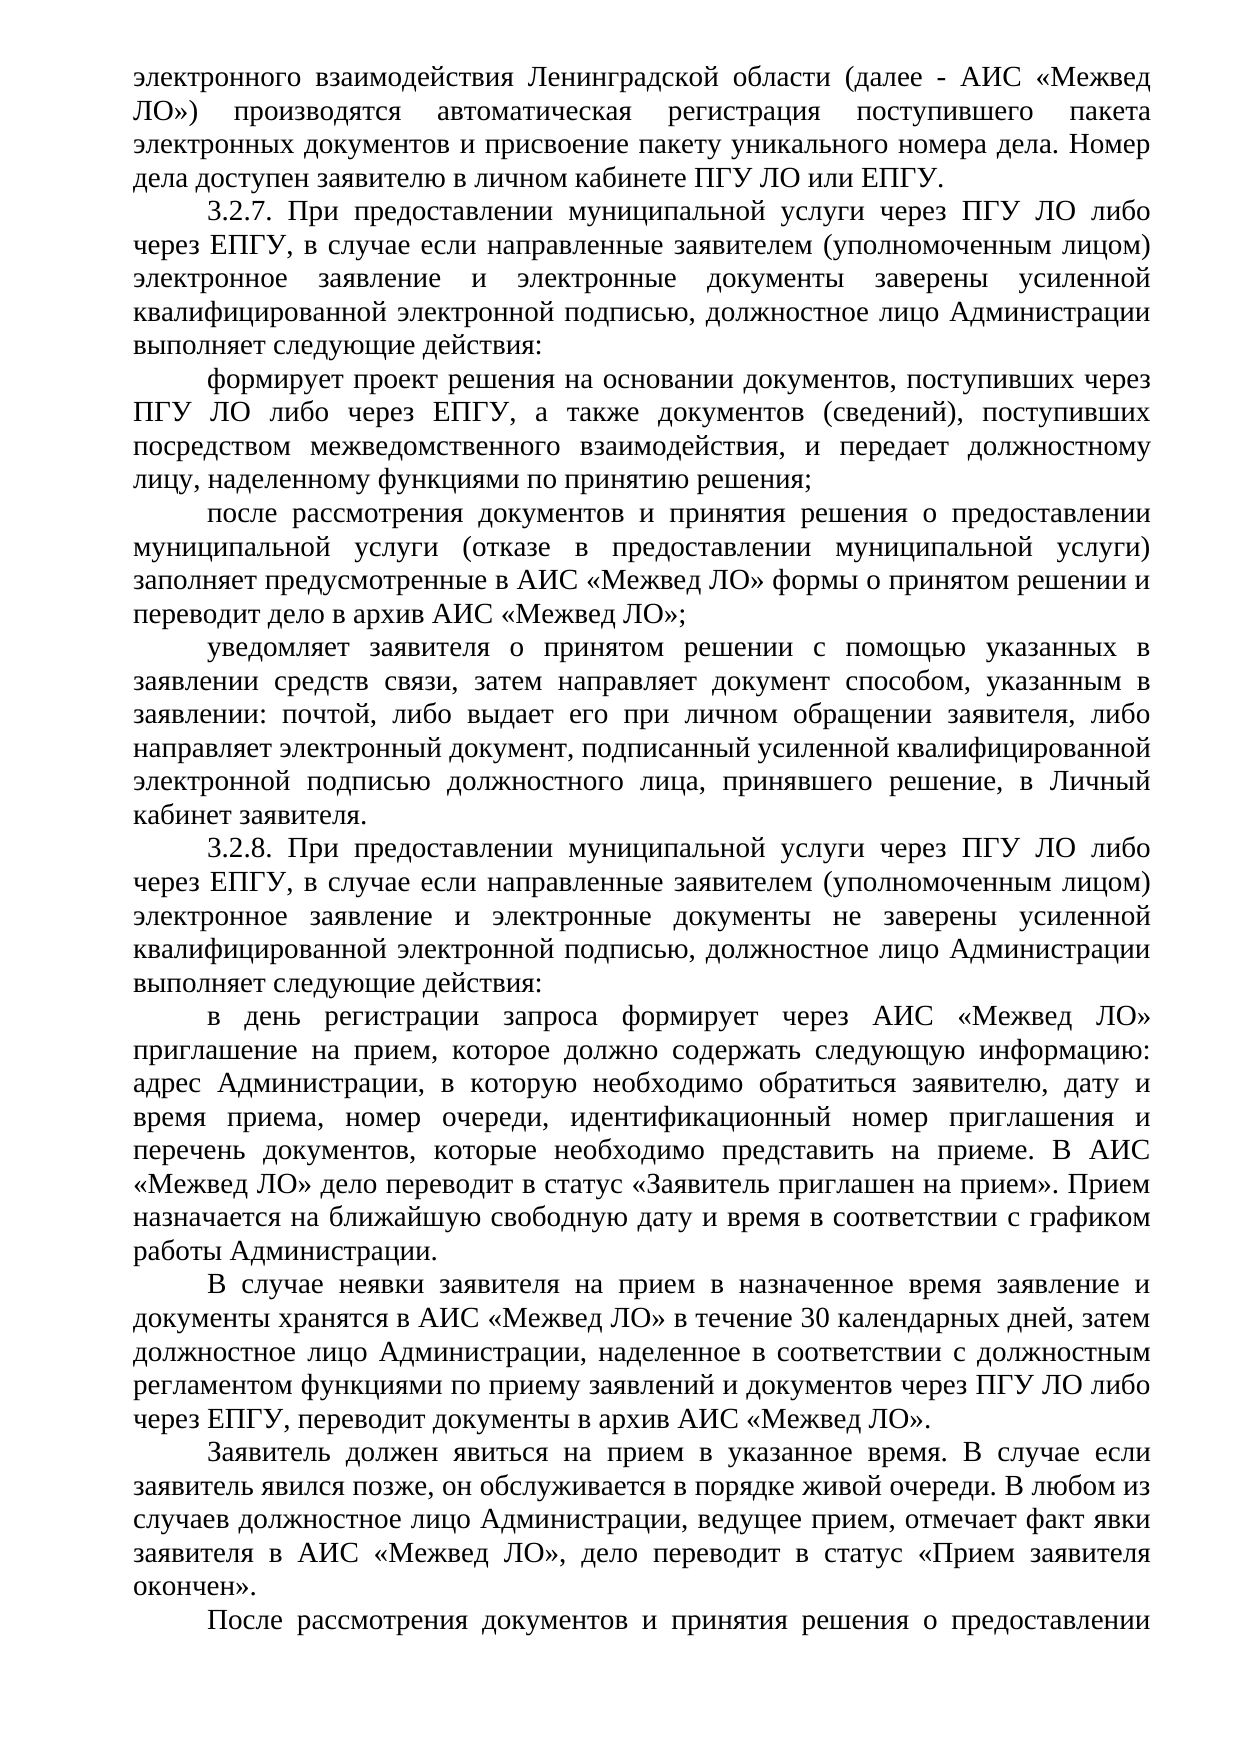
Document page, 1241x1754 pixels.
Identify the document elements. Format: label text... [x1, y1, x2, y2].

text формирует проект решения на основании документов, поступивших через ПГУ ЛО либо через ЕПГУ, а также документов (сведений), поступивших посредством межведомственного взаимодействия, и передает должностному лицу, наделенному функциями по принятию решения; [133, 361, 1152, 495]
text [133, 59, 1152, 193]
text после рассмотрения документов и принятия решения о предоставлении муниципальной услуги (отказе в предоставлении муниципальной услуги) заполняет предусмотренные в АИС «Межвед ЛО» формы о принятом решении и переводит дело в архив АИС «Межвед ЛО»; [133, 495, 1152, 629]
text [133, 1602, 1152, 1636]
text В случае неявки заявителя на прием в назначенное время заявление и документы хранятся в АИС «Межвед ЛО» в течение 30 календарных дней, затем должностное лицо Администрации, наделенное в соответствии с должностным регламентом функциями по приему заявлений и документов через ПГУ ЛО либо через ЕПГУ, переводит документы в архив АИС «Межвед ЛО». [133, 1267, 1152, 1434]
text 3.2.7. При предоставлении муниципальной услуги через ПГУ ЛО либо через ЕПГУ, в случае если направленные заявителем (уполномоченным лицом) электронное заявление и электронные документы заверены усиленной квалифицированной электронной подписью, должностное лицо Администрации выполняет следующие действия: [133, 193, 1152, 361]
text в день регистрации запроса формирует через АИС «Межвед ЛО» приглашение на прием, которое должно содержать следующую информацию: адрес Администрации, в которую необходимо обратиться заявителю, дату и время приема, номер очереди, идентификационный номер приглашения и перечень документов, которые необходимо представить на приеме. В АИС «Межвед ЛО» дело переводит в статус «Заявитель приглашен на прием». Прием назначается на ближайшую свободную дату и время в соответствии с графиком работы Администрации. [133, 998, 1152, 1267]
text 3.2.8. При предоставлении муниципальной услуги через ПГУ ЛО либо через ЕПГУ, в случае если направленные заявителем (уполномоченным лицом) электронное заявление и электронные документы не заверены усиленной квалифицированной электронной подписью, должностное лицо Администрации выполняет следующие действия: [133, 831, 1152, 998]
text уведомляет заявителя о принятом решении с помощью указанных в заявлении средств связи, затем направляет документ способом, указанным в заявлении: почтой, либо выдает его при личном обращении заявителя, либо направляет электронный документ, подписанный усиленной квалифицированной электронной подписью должностного лица, принявшего решение, в Личный кабинет заявителя. [133, 629, 1152, 831]
text Заявитель должен явиться на прием в указанное время. В случае если заявитель явился позже, он обслуживается в порядке живой очереди. В любом из случаев должностное лицо Администрации, ведущее прием, отмечает факт явки заявителя в АИС «Межвед ЛО», дело переводит в статус «Прием заявителя окончен». [133, 1434, 1152, 1602]
